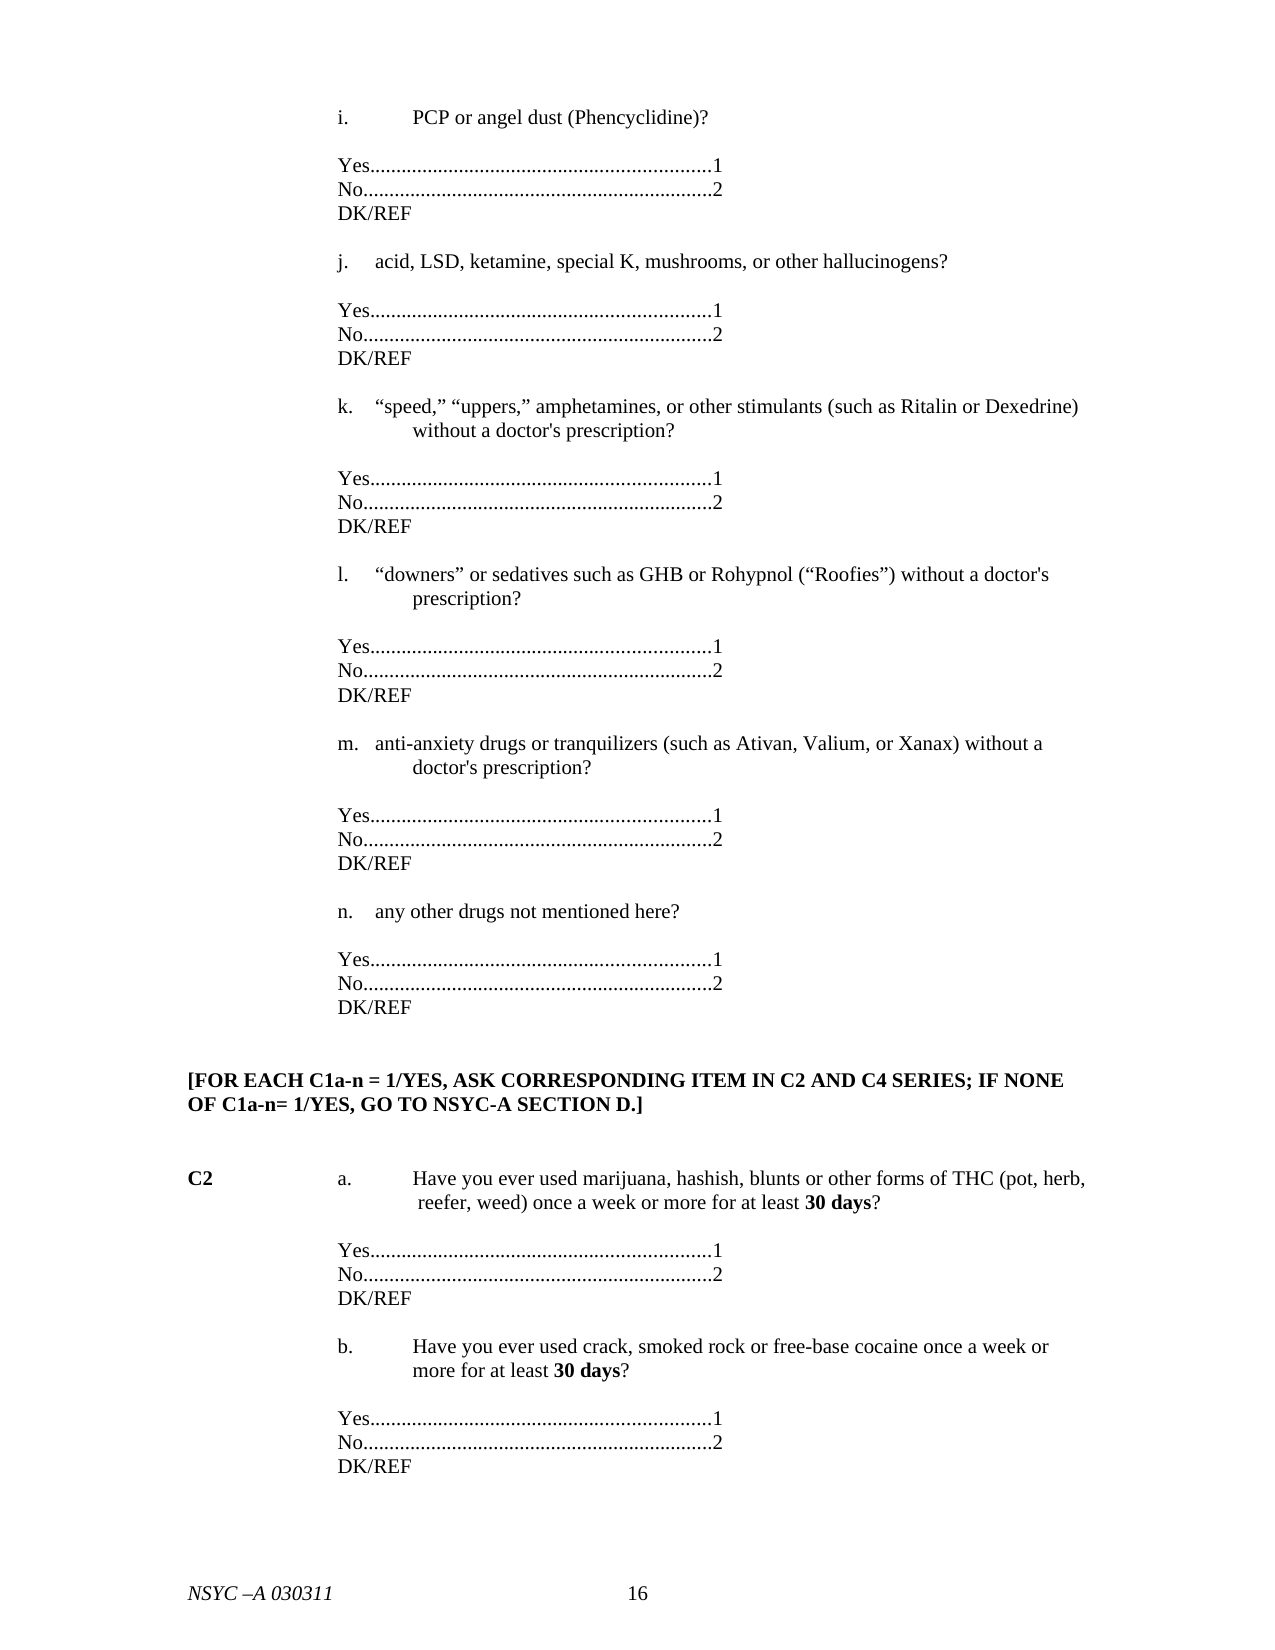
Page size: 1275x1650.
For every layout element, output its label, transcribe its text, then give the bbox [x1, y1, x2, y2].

text DK/REF [187, 1286, 1087, 1310]
list acid, LSD, ketamine, special K, mushrooms, or other hallucinogens? [337, 249, 1087, 273]
list anti-anxiety drugs or tranquilizers (such as Ativan, Valium, or Xanax) without a doctor's prescription? [337, 731, 1087, 779]
text b. Have you ever used crack, smoked rock or free-base cocaine once a week or more for at least 30 days? [337, 1334, 1087, 1382]
text reefer, weed) once a week or more for at least 30 days? [337, 1190, 1087, 1214]
text Yes 1 [187, 153, 1087, 177]
text i. or angel dust (Phencyclidine)? [337, 105, 1087, 129]
text Yes 1 [187, 1406, 1087, 1430]
text Yes 1 [187, 297, 1087, 322]
text Yes 1 [187, 803, 1087, 827]
text No 2 [187, 322, 1087, 346]
text Yes 1 [187, 1238, 1087, 1262]
text DK/REF [187, 851, 1087, 875]
text No 2 [187, 971, 1087, 995]
list “speed,” “uppers,” amphetamines, or other stimulants (such as Ritalin or Dexedrine) without a doctor's prescription? [337, 394, 1087, 442]
text DK/REF [187, 514, 1087, 538]
text No 2 [187, 177, 1087, 201]
text [FOR EACH C1a-n = 1/YES, ASK CORRESPONDING ITEM IN C2 AND C4 SERIES; IF NONE OF C1a-n= 1/YES, GO TO NSYC-A SECTION D.] [187, 1067, 1087, 1116]
text DK/REF [187, 1454, 1087, 1478]
text No 2 [187, 827, 1087, 851]
text Yes 1 [187, 947, 1087, 971]
list “downers” or sedatives such as GHB or Rohypnol (“Roofies”) without a doctor's prescription? [337, 562, 1087, 610]
text No 2 [187, 490, 1087, 514]
text Yes 1 [187, 466, 1087, 490]
text No 2 [187, 1262, 1087, 1286]
text No 2 [187, 658, 1087, 682]
text No 2 [187, 1430, 1087, 1454]
text DK/REF [187, 682, 1087, 707]
text DK/REF [187, 201, 1087, 225]
text Yes 1 [187, 634, 1087, 658]
list any other drugs not mentioned here? [337, 899, 1087, 923]
text DK/REF [187, 346, 1087, 370]
text C2 a. Have you ever used marijuana, hashish, blunts or other forms of THC (pot, herb, [187, 1166, 1087, 1190]
text DK/REF [187, 995, 1087, 1019]
